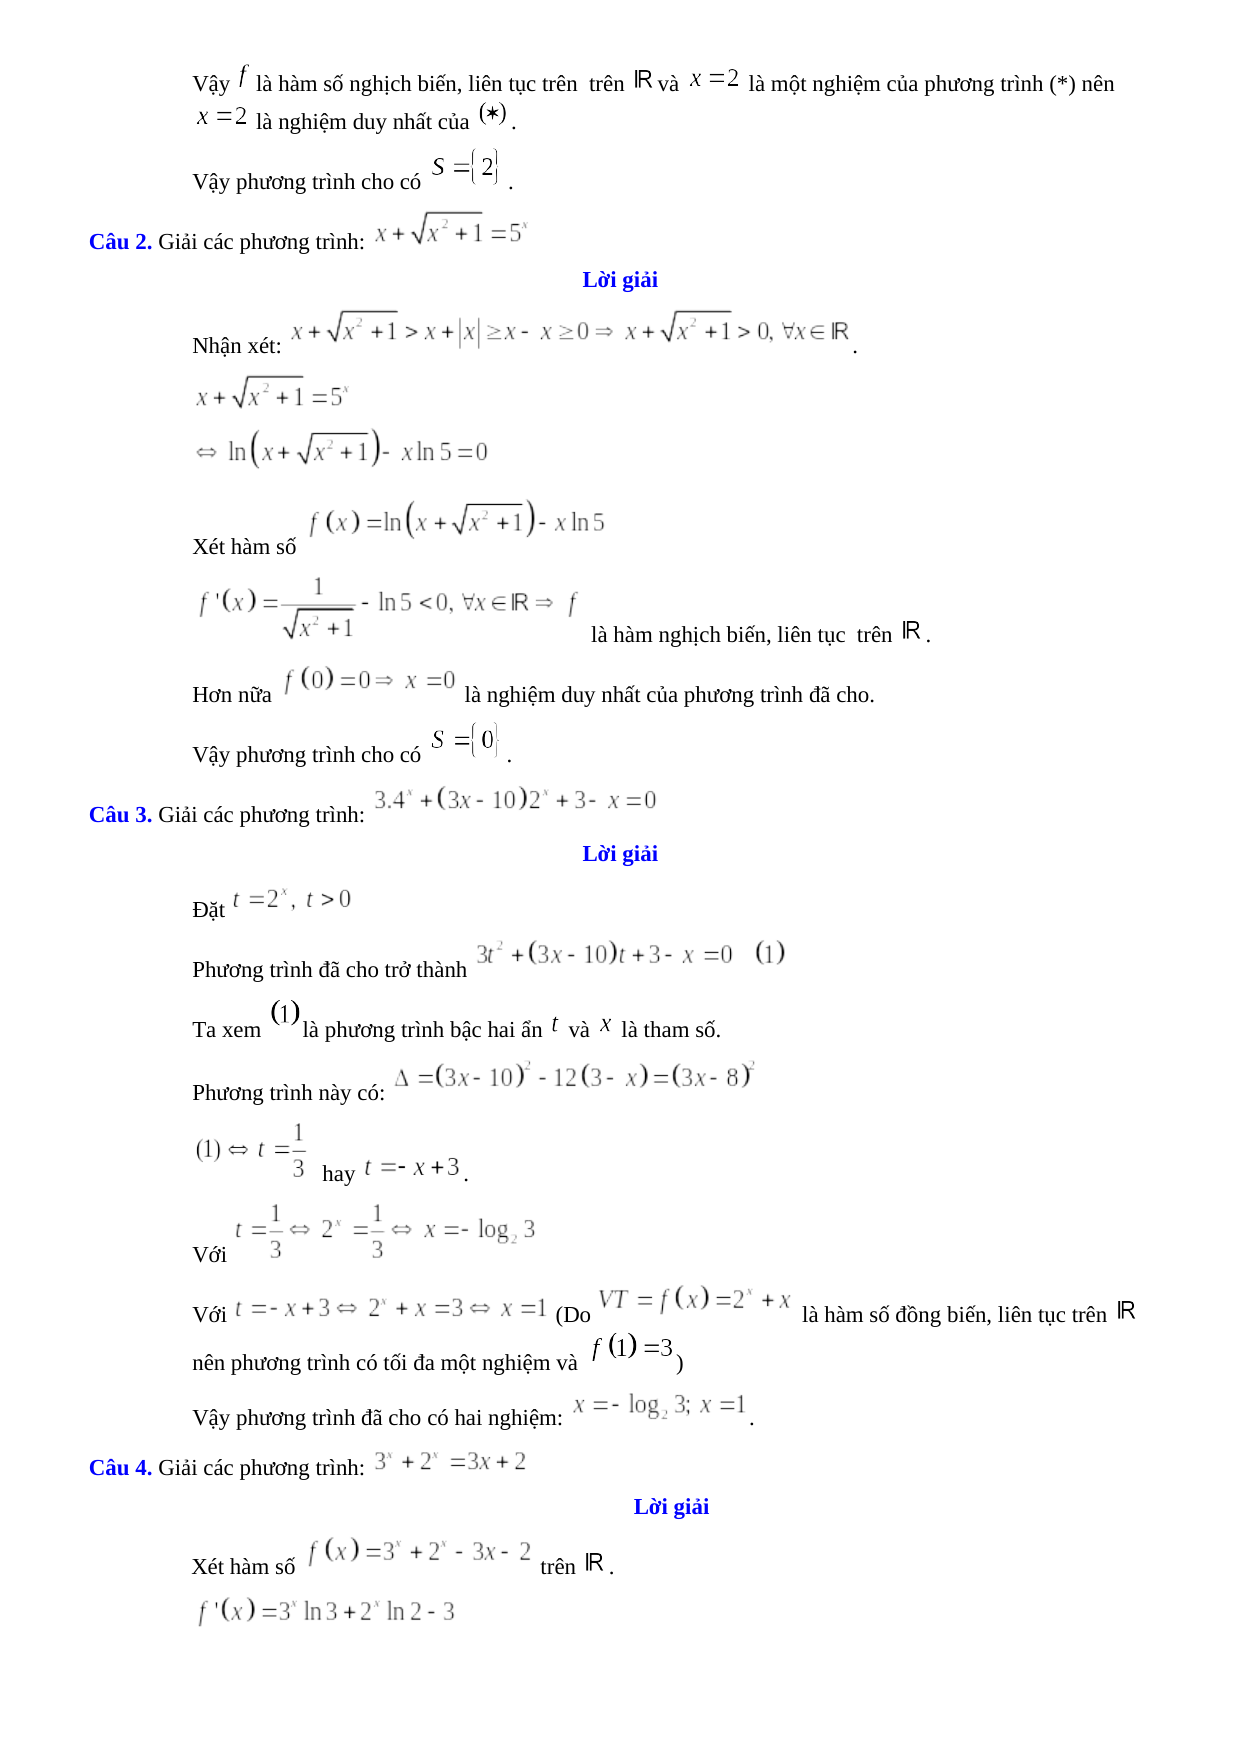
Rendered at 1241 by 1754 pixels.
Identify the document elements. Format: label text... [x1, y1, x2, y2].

text Vậy phương trình đã cho có hai nghiệm: . [117, 1387, 1152, 1431]
text Hơn nữa là nghiệm duy nhất của phương trình đã cho. [117, 660, 1152, 708]
text Câu 4. Giải các phương trình: [89, 1443, 1152, 1481]
text hay . [117, 1118, 1152, 1186]
text Phương trình đã cho trở thành [117, 935, 1152, 982]
text Vậy phương trình cho có . [117, 720, 1152, 768]
text Ta xem là phương trình bậc hai ẩn và là tham số. [117, 995, 1152, 1042]
text Nhận xét: . [117, 305, 1152, 358]
text Với (Do là hàm số đồng biến, liên tục trên nên phương trình có tối đa một nghiệm và ) [192, 1280, 1152, 1375]
text là hàm nghịch biến, liên tục trên . [192, 572, 1152, 648]
text Đặt [117, 879, 1152, 922]
text Lời giải [89, 840, 1152, 867]
text Với [117, 1199, 1152, 1267]
text Câu 2. Giải các phương trình: [89, 207, 1152, 254]
text Câu 3. Giải các phương trình: [89, 780, 1152, 828]
text Vậy phương trình cho có . [117, 147, 1152, 194]
text Vậylà hàm số nghịch biến, liên tục trên trên và là một nghiệm của phương trình (*) nên là nghiệm duy nhất của . [192, 59, 1152, 134]
text Lời giải [191, 1493, 1152, 1519]
text Lời giải [89, 267, 1152, 293]
text Phương trình này có: [117, 1055, 1152, 1105]
text Xét hàm số [192, 497, 1152, 559]
text Xét hàm số trên . [191, 1532, 1152, 1579]
